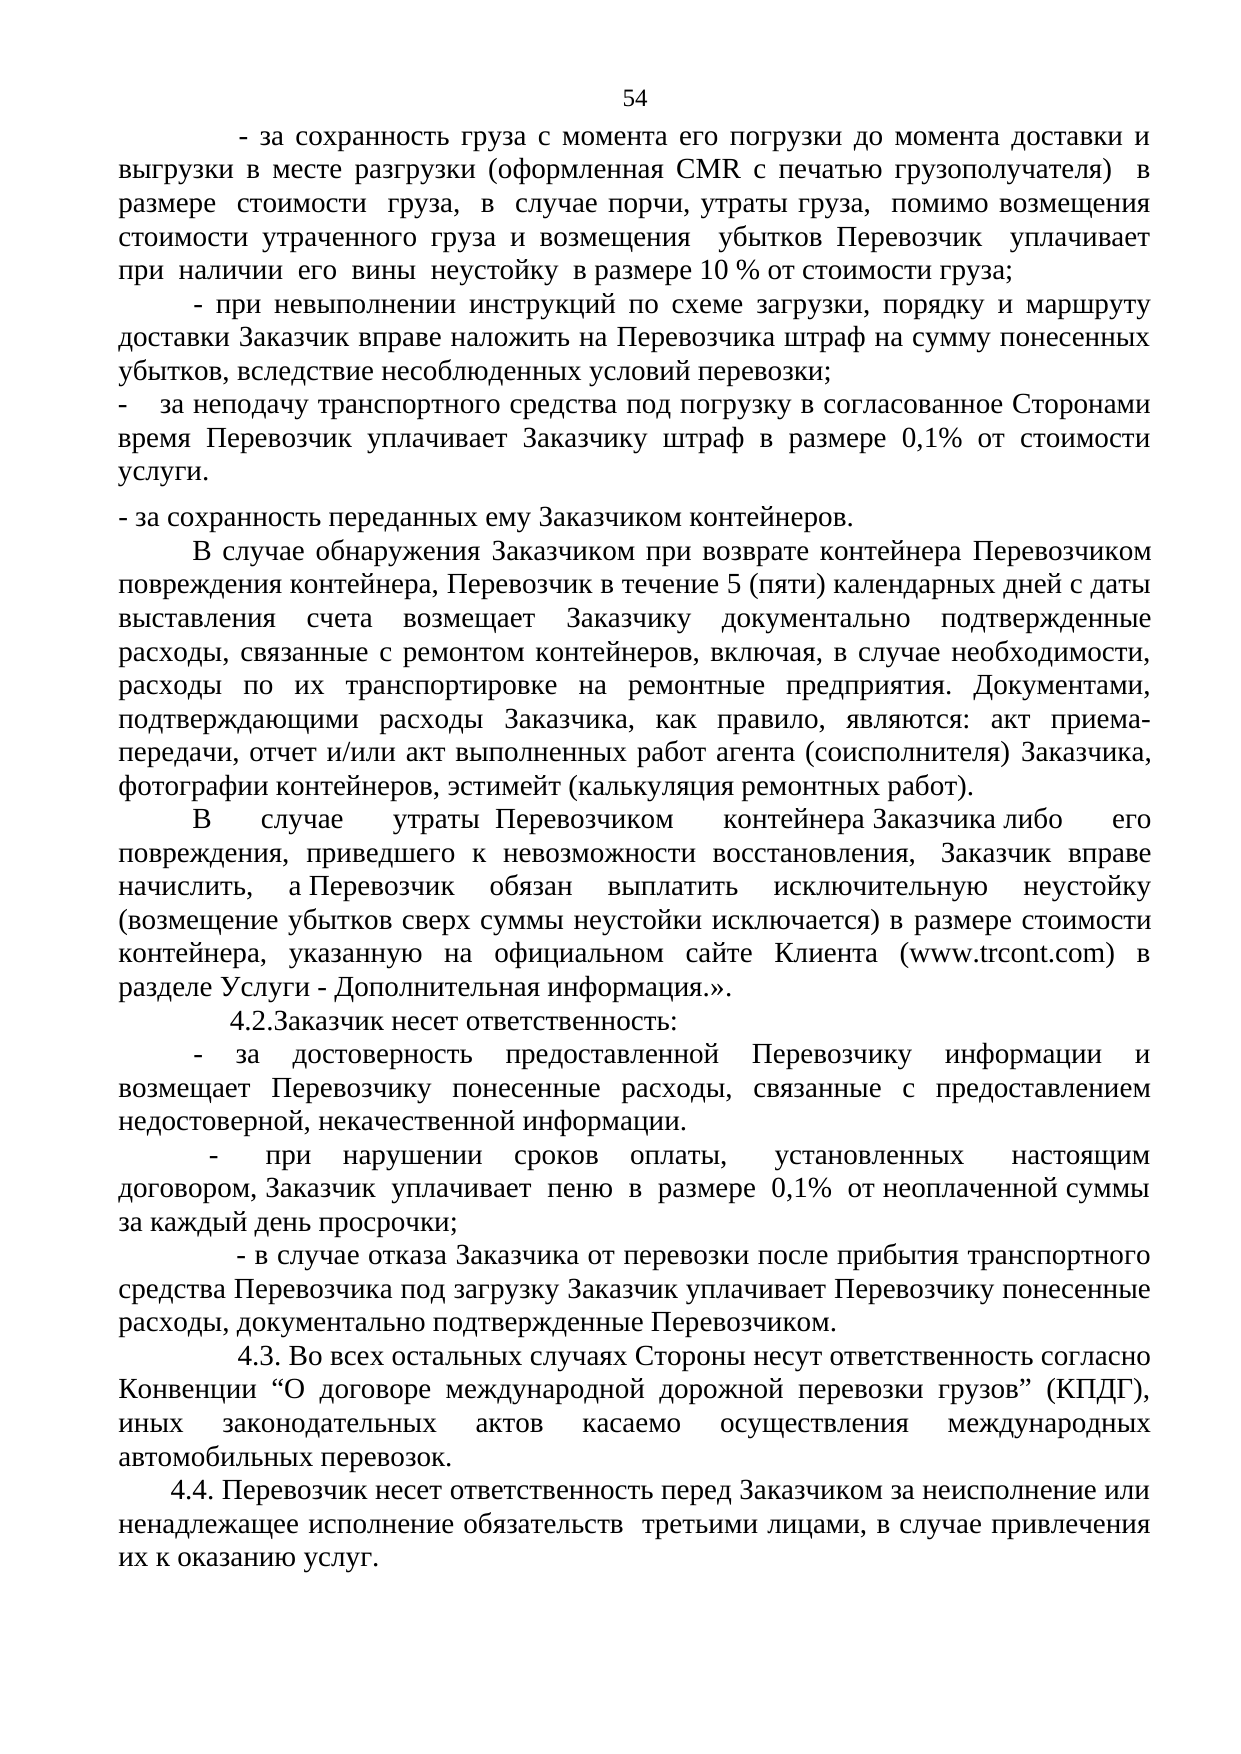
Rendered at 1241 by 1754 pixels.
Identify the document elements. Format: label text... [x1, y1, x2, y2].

text В случае обнаружения Заказчиком при возврате контейнера Перевозчиком повреждения контейнера, Перевозчик в течение 5 (пяти) календарных дней с даты выставления счета возмещает Заказчику документально подтвержденные расходы, связанные с ремонтом контейнеров, включая, в случае необходимости, расходы по их транспортировке на ремонтные предприятия. Документами, подтверждающими расходы Заказчика, как правило, являются: акт приема-передачи, отчет и/или акт выполненных работ агента (соисполнителя) Заказчика, фотографии контейнеров, эстимейт (калькуляция ремонтных работ). [118, 533, 1152, 801]
text - за сохранность переданных ему Заказчиком контейнеров. [118, 499, 1152, 533]
text - при невыполнении инструкций по схеме загрузки, порядку и маршруту доставки Заказчик вправе наложить на Перевозчика штраф на сумму понесенных убытков, вследствие несоблюденных условий перевозки; [118, 286, 1152, 386]
text - за сохранность груза с момента его погрузки до момента доставки и выгрузки в месте разгрузки (оформленная CMR с печатью грузополучателя) в размере стоимости груза, в случае порчи, утраты груза, помимо возмещения стоимости утраченного груза и возмещения убытков Перевозчик уплачивает при наличии его вины неустойку в размере 10 % от стоимости груза; [118, 118, 1152, 286]
text - за достоверность предоставленной Перевозчику информации и возмещает Перевозчику понесенные расходы, связанные с предоставлением недостоверной, некачественной информации. [118, 1036, 1152, 1137]
text 4.4. Перевозчик несет ответственность перед Заказчиком за неисполнение или ненадлежащее исполнение обязательств третьими лицами, в случае привлечения их к оказанию услуг. [118, 1472, 1152, 1573]
text - при нарушении сроков оплаты, установленных настоящим договором, Заказчик уплачивает пеню в размере 0,1% от неоплаченной суммы за каждый день просрочки; [118, 1137, 1152, 1237]
list за неподачу транспортного средства под погрузку в согласованное Сторонами время Перевозчик уплачивает Заказчику штраф в размере 0,1% от стоимости услуги. [118, 386, 1152, 487]
text 4.2.Заказчик несет ответственность: [118, 1003, 1152, 1036]
text 4.3. Во всех остальных случаях Стороны несут ответственность согласно Конвенции “О договоре международной дорожной перевозки грузов” (КПДГ), иных законодательных актов касаемо осуществления международных автомобильных перевозок. [118, 1338, 1152, 1472]
text - в случае отказа Заказчика от перевозки после прибытия транспортного средства Перевозчика под загрузку Заказчик уплачивает Перевозчику понесенные расходы, документально подтвержденные Перевозчиком. [118, 1237, 1152, 1338]
text В случае утраты Перевозчиком контейнера Заказчика либо его повреждения, приведшего к невозможности восстановления, Заказчик вправе начислить, а Перевозчик обязан выплатить исключительную неустойку (возмещение убытков сверх суммы неустойки исключается) в размере стоимости контейнера, указанную на официальном сайте Клиента (www.trcont.com) в разделе Услуги - Дополнительная информация.». [118, 801, 1152, 1003]
